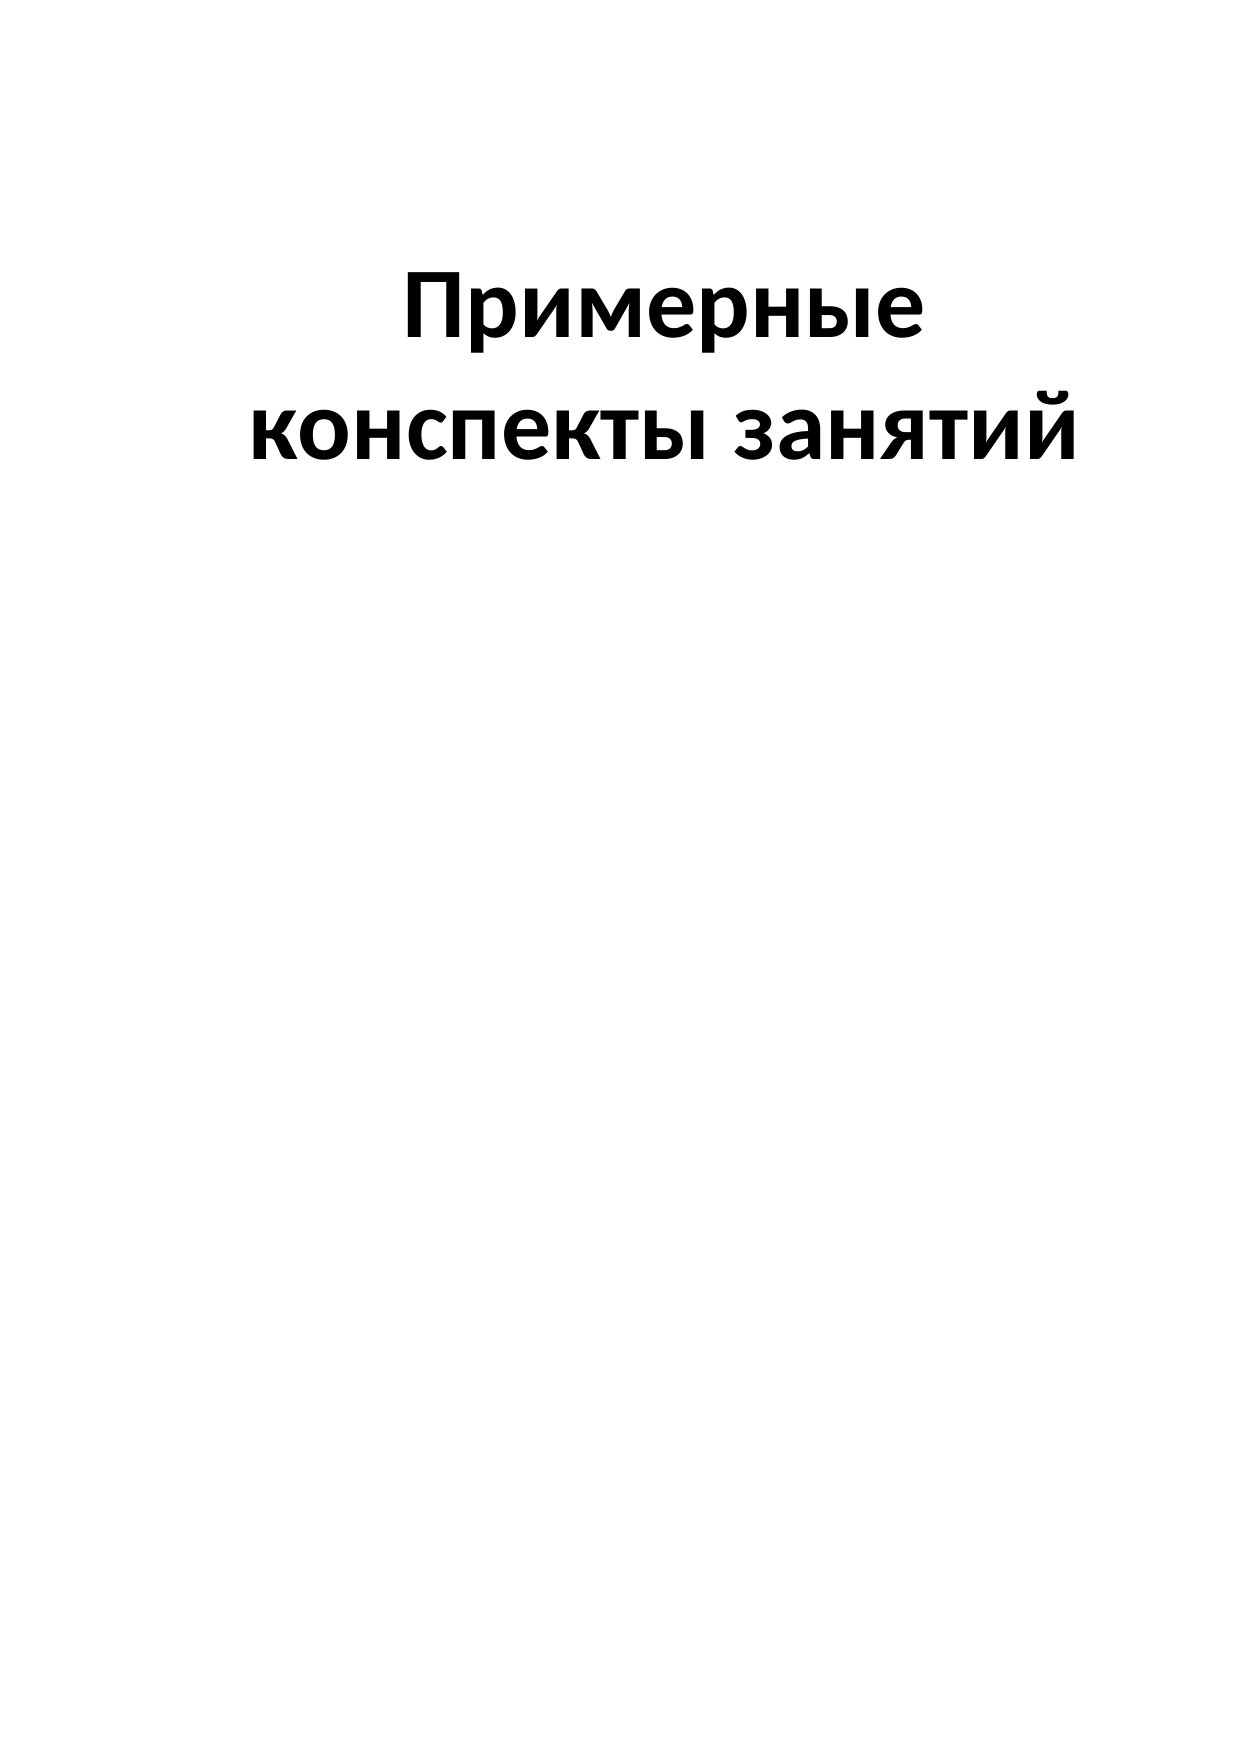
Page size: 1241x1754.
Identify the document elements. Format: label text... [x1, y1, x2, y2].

text Примерные конспекты занятий [177, 240, 1152, 484]
